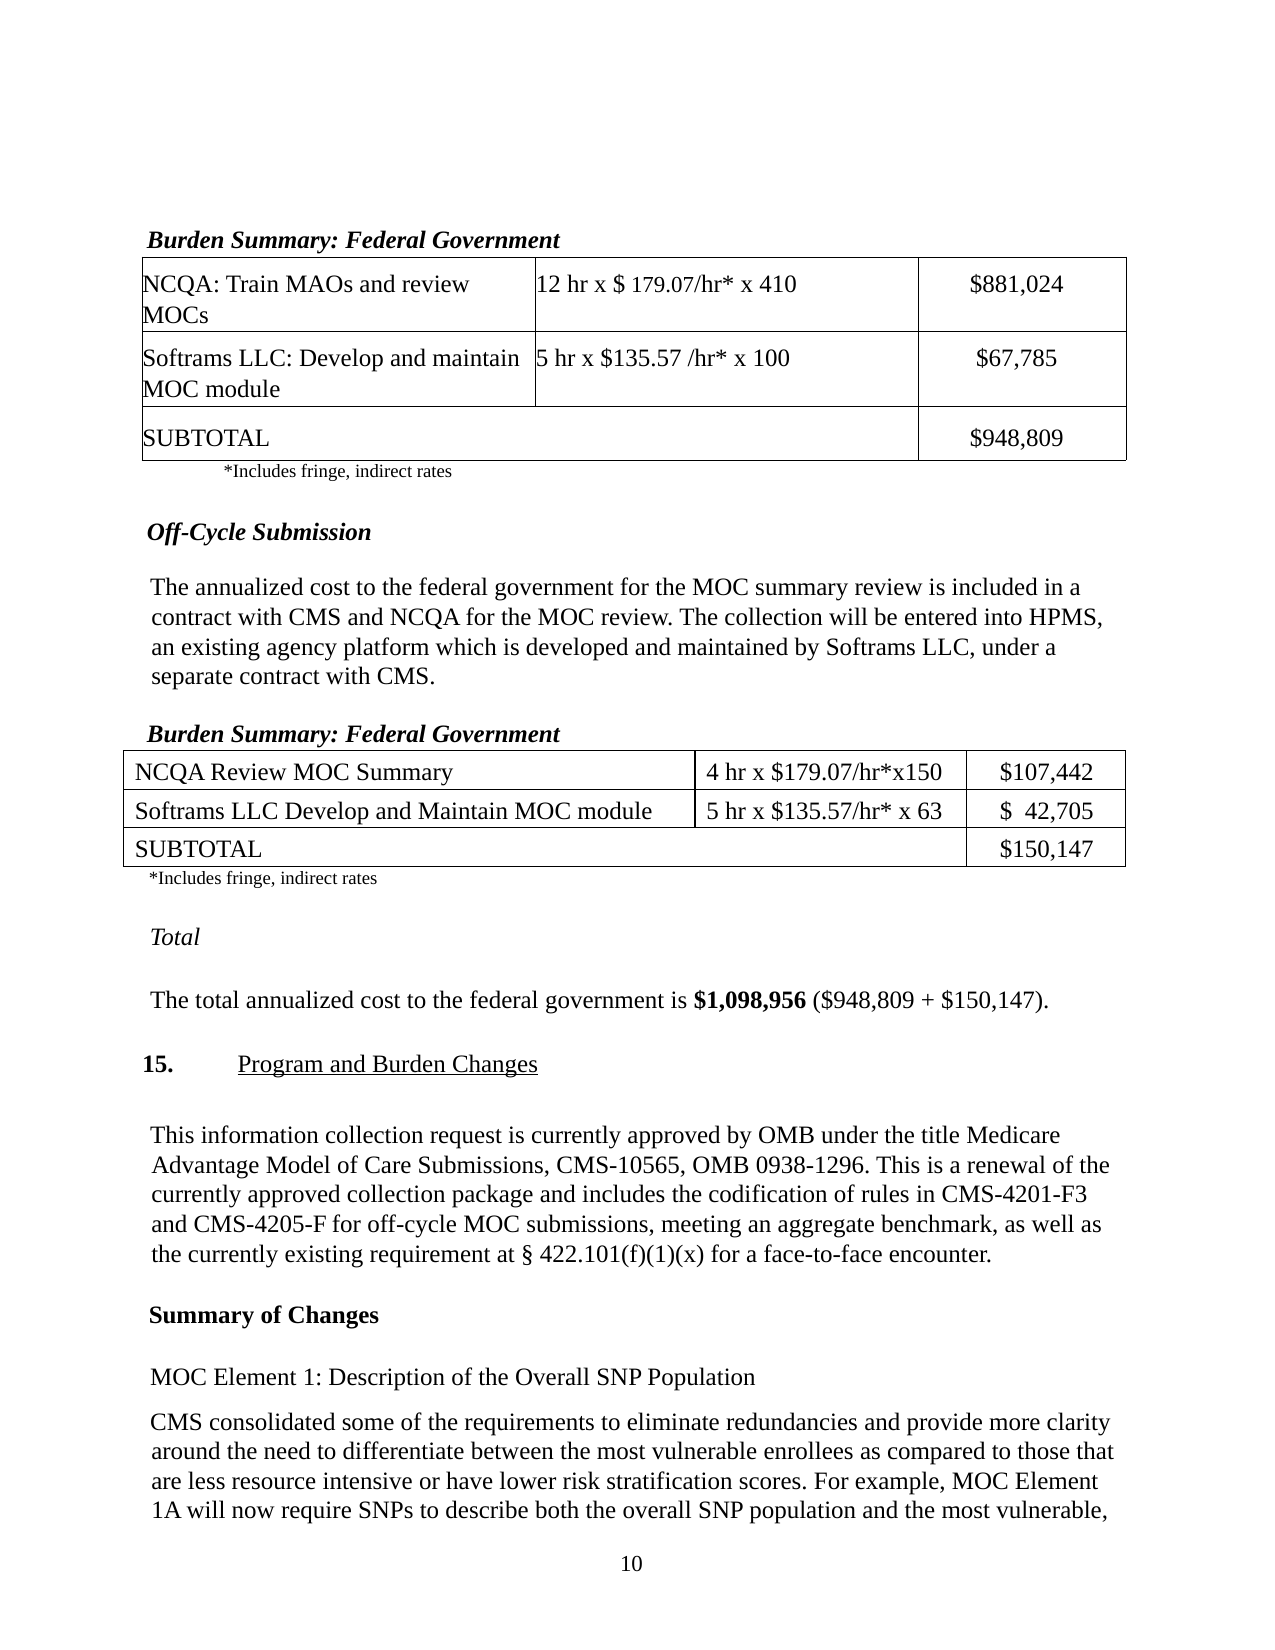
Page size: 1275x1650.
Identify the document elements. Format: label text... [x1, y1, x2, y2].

table_cell Softrams LLC: Develop and maintain MOC module [143, 332, 535, 406]
table_cell $150,147 [967, 828, 1125, 866]
table_cell Softrams LLC Develop and Maintain MOC module [124, 790, 694, 827]
table_header $107,442 [967, 751, 1125, 788]
table_cell 5 hr x $135.57 /hr* x 100 [536, 332, 918, 406]
table_header $881,024 [919, 258, 1126, 331]
table_cell $ 42,705 [967, 790, 1125, 827]
table_header NCQA: Train MAOs and review MOCs [143, 258, 535, 331]
text The annualized cost to the federal government for the MOC summary review is included in a contract with CMS and NCQA for the MOC review. The collection will be entered into HPMS, an existing agency platform which is developed and maintained by Softrams LLC, under a separate contract with CMS. [150, 572, 1125, 690]
table_cell 5 hr x $135.57/hr* x 63 [696, 790, 966, 827]
table_cell SUBTOTAL [143, 407, 918, 460]
subtitle Off-Cycle Submission [147, 517, 1181, 546]
text MOC Element 1: Description of the Overall SNP Population [150, 1362, 1125, 1391]
subtitle Burden Summary: Federal Government [147, 719, 1181, 748]
table_header 12 hr x $ 179.07/hr* x 410 [536, 258, 918, 331]
text This information collection request is currently approved by OMB under the title Medicare Advantage Model of Care Submissions, CMS-10565, OMB 0938-1296. This is a renewal of the currently approved collection package and includes the codification of rules in CMS-4201-F3 and CMS-4205-F for off-cycle MOC submissions, meeting an aggregate benchmark, as well as the currently existing requirement at § 422.101(f)(1)(x) for a face-to-face encounter. [150, 1120, 1125, 1267]
table_header NCQA Review MOC Summary [124, 751, 694, 788]
subtitle Summary of Changes [148, 1300, 1215, 1329]
table_cell [695, 828, 966, 866]
table_cell SUBTOTAL [124, 828, 695, 866]
text The total annualized cost to the federal government is $1,098,956 ($948,809 + $150,147). [150, 985, 1125, 1014]
table_header 4 hr x $179.07/hr*x150 [696, 751, 966, 788]
table_cell $948,809 [919, 407, 1126, 460]
subtitle 15. Program and Burden Changes [93, 1049, 1181, 1077]
text *Includes fringe, indirect rates Total [148, 867, 436, 951]
text *Includes fringe, indirect rates [223, 460, 1215, 482]
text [150, 1407, 1125, 1524]
table_cell $67,785 [919, 332, 1126, 406]
subtitle Burden Summary: Federal Government [147, 226, 1181, 254]
